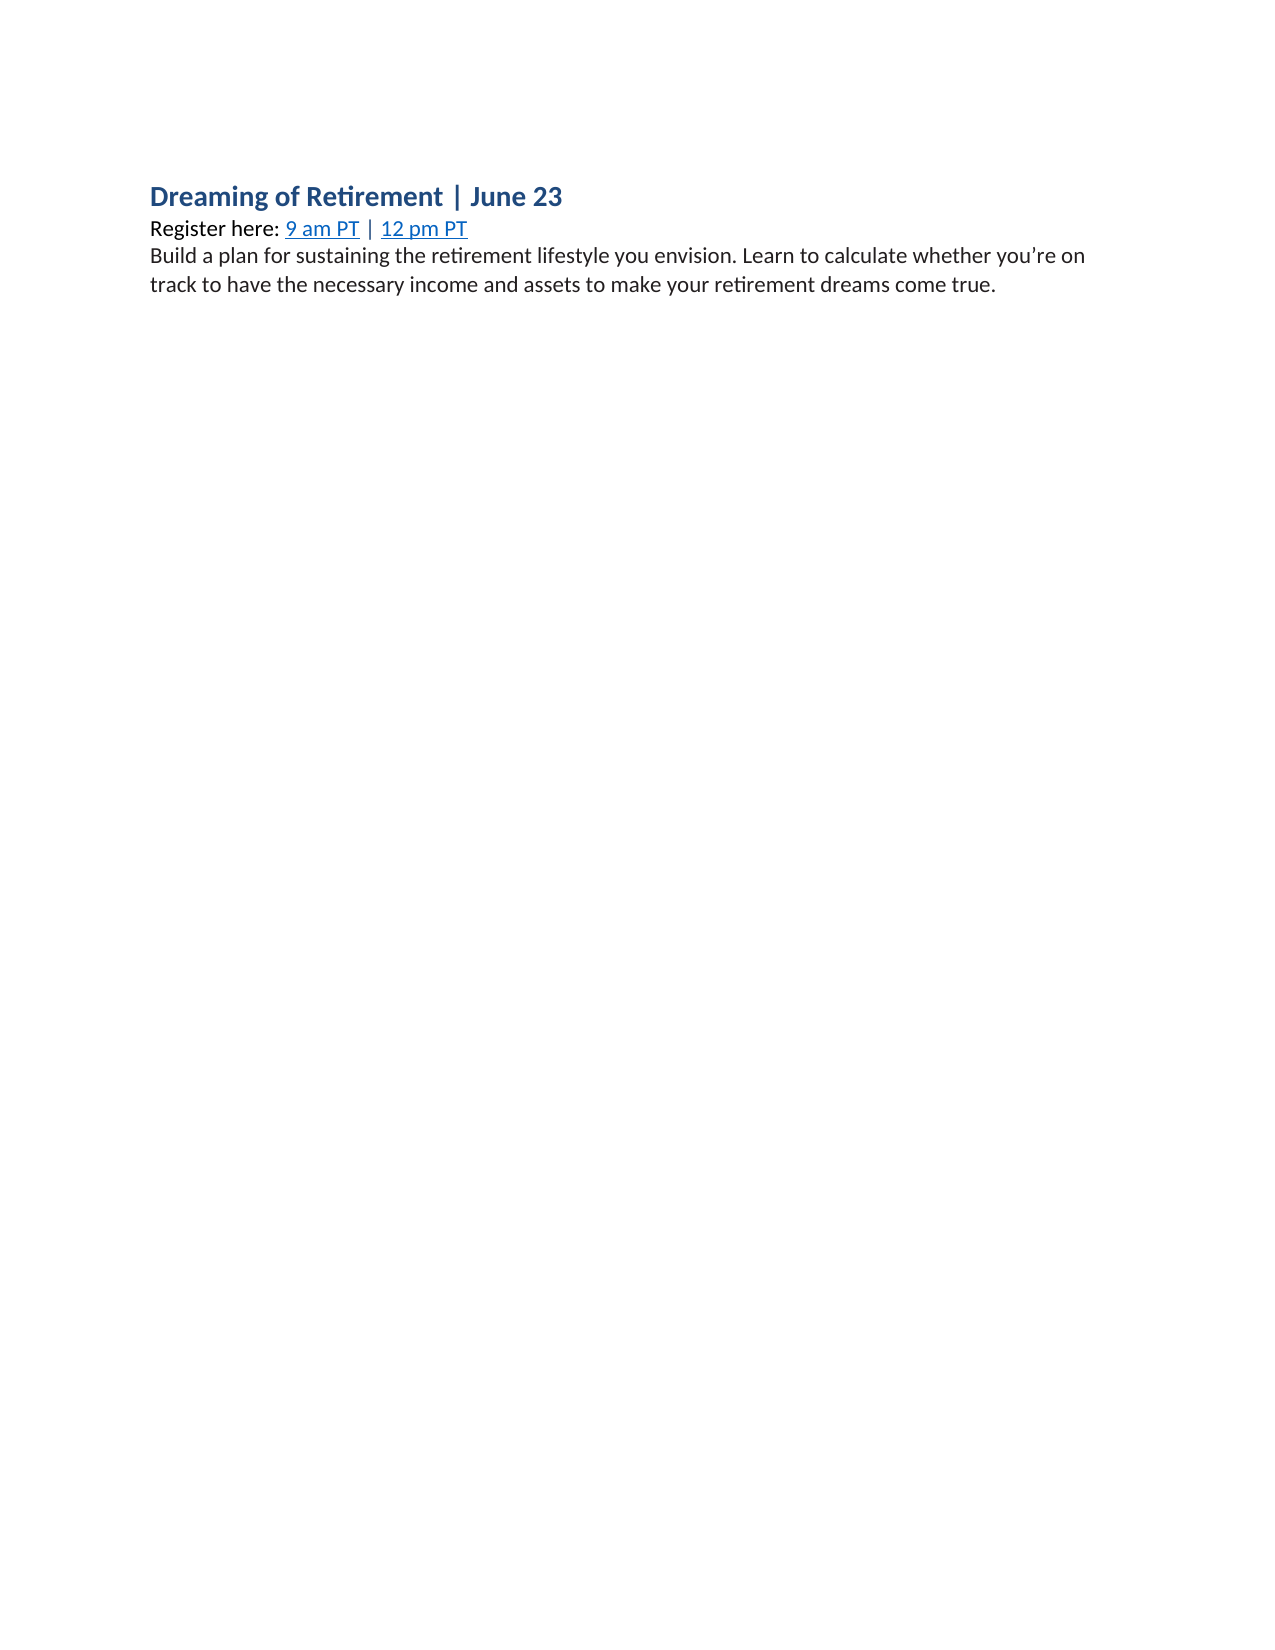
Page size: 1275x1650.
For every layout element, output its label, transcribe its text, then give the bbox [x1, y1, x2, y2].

text Dreaming of Retirement | June 23 [150, 178, 1125, 214]
text Register here: 9 am PT | 12 pm PT [150, 214, 1125, 242]
text Build a plan for sustaining the retirement lifestyle you envision. Learn to calculate whether you’re on track to have the necessary income and assets to make your retirement dreams come true. [150, 242, 1125, 298]
